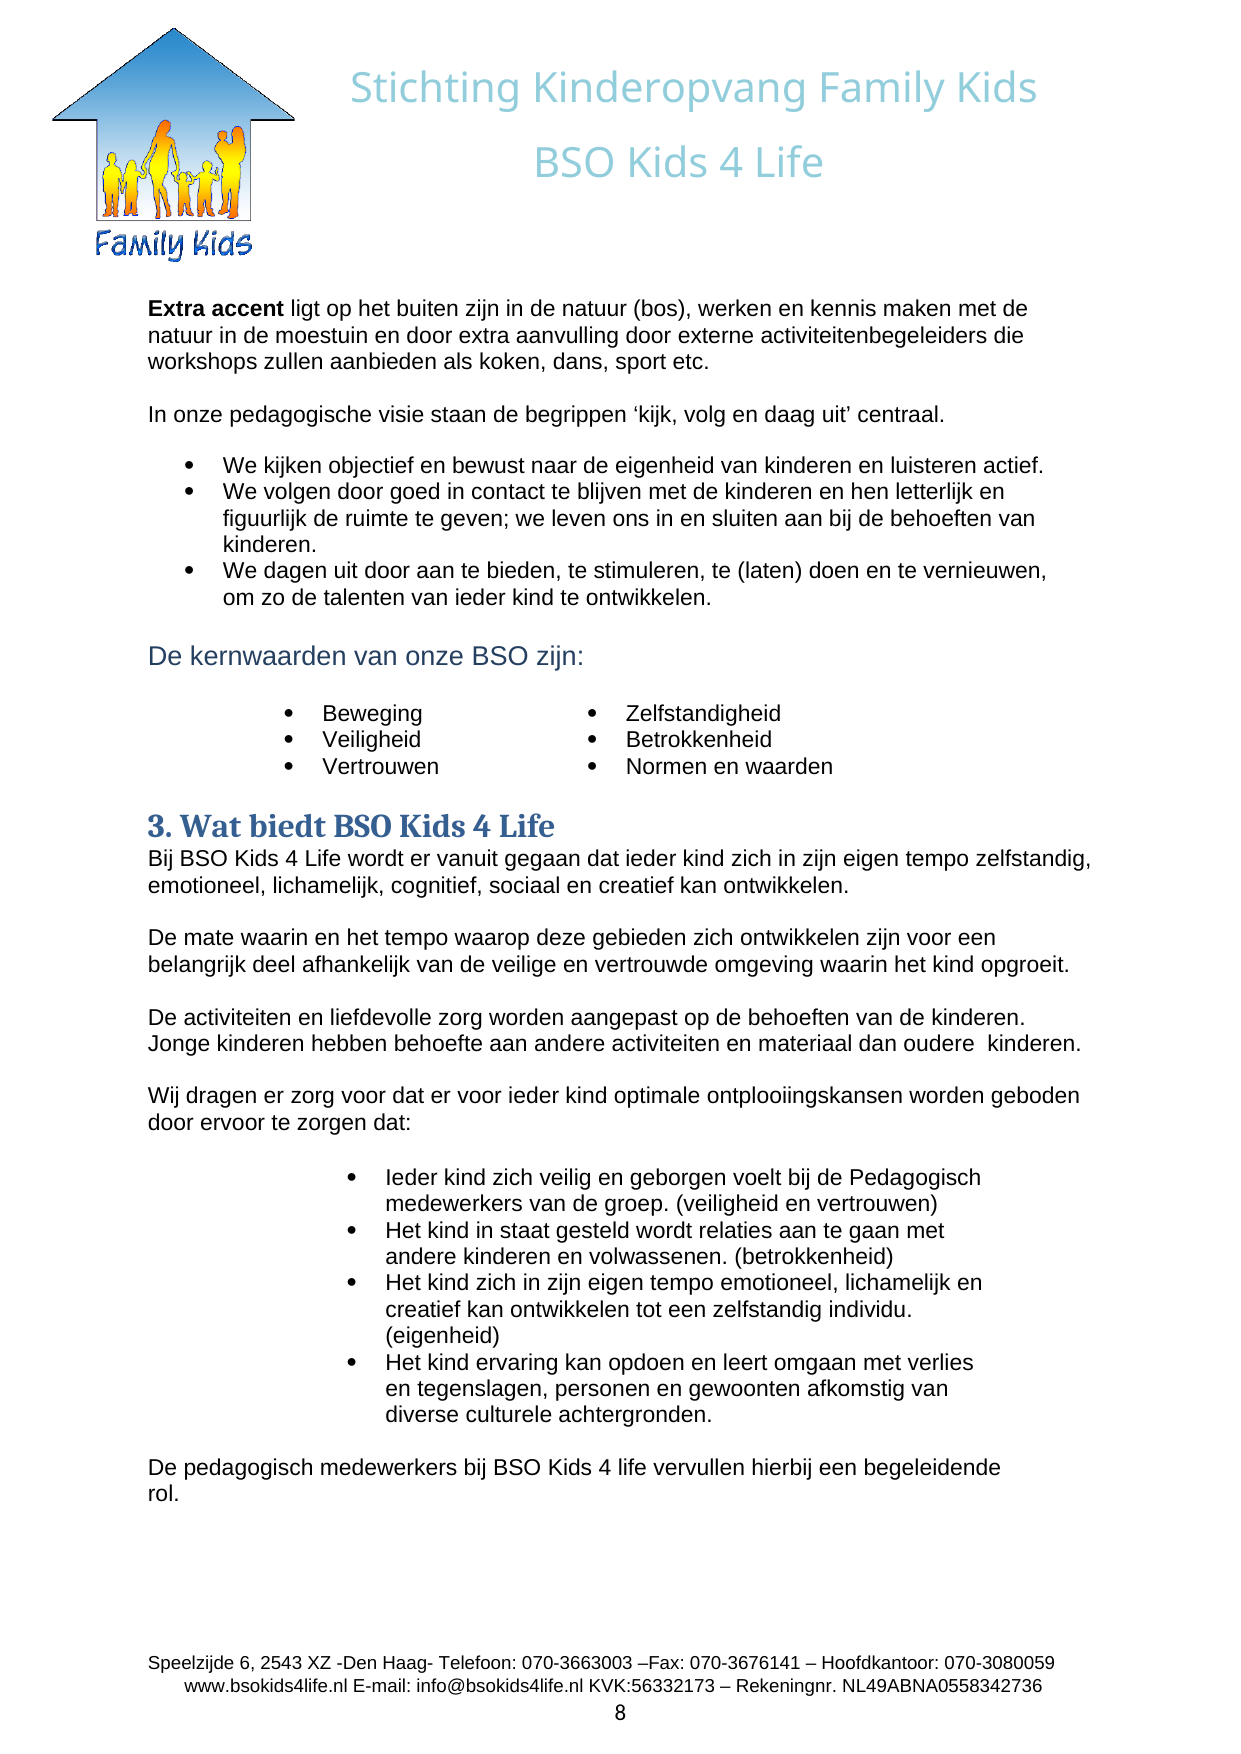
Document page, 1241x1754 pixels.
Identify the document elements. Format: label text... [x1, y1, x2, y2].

text Wij dragen er zorg voor dat er voor ieder kind optimale ontplooiingskansen worden geboden door ervoor te zorgen dat: [148, 1082, 1092, 1135]
text Bij BSO Kids 4 Life wordt er vanuit gegaan dat ieder kind zich in zijn eigen tempo zelfstandig, emotioneel, lichamelijk, cognitief, sociaal en creatief kan ontwikkelen. [148, 845, 1092, 898]
list We volgen door goed in contact te blijven met de kinderen en hen letterlijk en figuurlijk de ruimte te geven; we leven ons in en sluiten aan bij de behoeften van kinderen. [185, 478, 1063, 557]
list We dagen uit door aan te bieden, te stimuleren, te (laten) doen en te vernieuwen, om zo de talenten van ieder kind te ontwikkelen. [185, 557, 1063, 610]
subtitle De kernwaarden van onze BSO zijn: [148, 640, 1092, 672]
list We kijken objectief en bewust naar de eigenheid van kinderen en luisteren actief. [185, 452, 1063, 478]
list Het kind ervaring kan opdoen en leert omgaan met verlies en tegenslagen, personen en gewoonten afkomstig van diverse culturele achtergronden. [348, 1348, 1004, 1427]
table_header Zelfstandigheid Betrokkenheid Normen en waarden [451, 700, 870, 779]
text De pedagogisch medewerkers bij BSO Kids 4 life vervullen hierbij een begeleidende rol. [148, 1454, 1004, 1507]
text De mate waarin en het tempo waarop deze gebieden zich ontwikkelen zijn voor een belangrijk deel afhankelijk van de veilige en vertrouwde omgeving waarin het kind opgroeit. [148, 924, 1092, 977]
picture [52, 28, 295, 262]
list Het kind zich in zijn eigen tempo emotioneel, lichamelijk en creatief kan ontwikkelen tot een zelfstandig individu. (eigenheid) [348, 1269, 1004, 1348]
table_header Beweging Veiligheid Vertrouwen [147, 700, 451, 779]
text Extra accent ligt op het buiten zijn in de natuur (bos), werken en kennis maken met de natuur in de moestuin en door extra aanvulling door externe activiteitenbegeleiders die workshops zullen aanbieden als koken, dans, sport etc. [148, 295, 1063, 374]
text De activiteiten en liefdevolle zorg worden aangepast op de behoeften van de kinderen. Jonge kinderen hebben behoefte aan andere activiteiten en materiaal dan oudere kinderen. [148, 1003, 1092, 1056]
list Het kind in staat gesteld wordt relaties aan te gaan met andere kinderen en volwassenen. (betrokkenheid) [348, 1217, 1004, 1269]
text In onze pedagogische visie staan de begrippen ‘kijk, volg en daag uit’ centraal. [148, 401, 1092, 427]
list Ieder kind zich veilig en geborgen voelt bij de Pedagogisch medewerkers van de groep. (veiligheid en vertrouwen) [348, 1164, 1004, 1217]
text 3. Wat biedt BSO Kids 4 Life [148, 807, 1092, 845]
